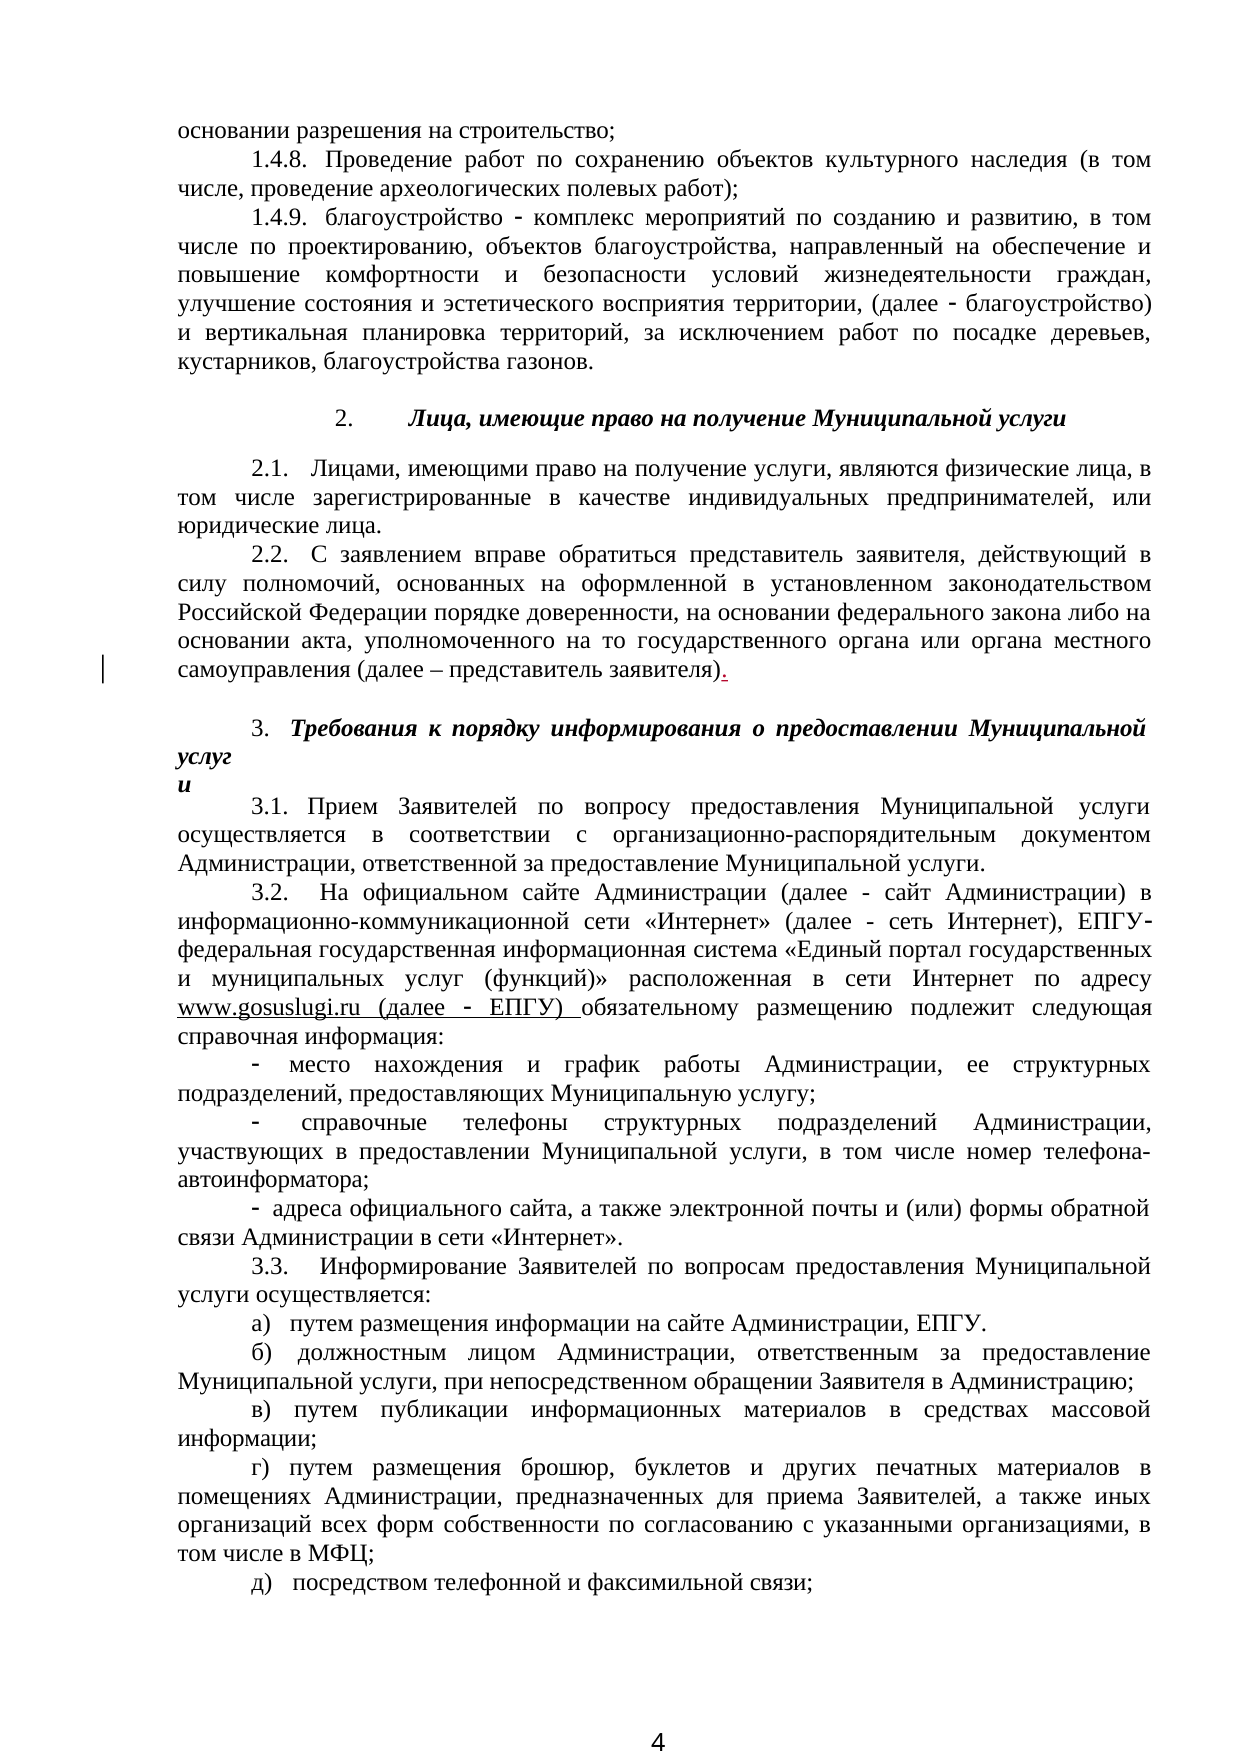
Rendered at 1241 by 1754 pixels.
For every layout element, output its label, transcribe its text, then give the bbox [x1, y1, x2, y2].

list место нахождения и график работы Администрации, ее структурных подразделений, предоставляющих Муниципальную услугу; [177, 1049, 1151, 1107]
subtitle услуги [177, 741, 246, 798]
list Лицами, имеющими право на получение услуги, являются физические лица, в том числе зарегистрированные в качестве индивидуальных предпринимателей, или юридические лица. [177, 453, 1152, 539]
list адреса официального сайта, а также электронной почты и (или) формы обратной связи Администрации в сети «Интернет». [177, 1193, 1151, 1251]
list Требования к порядку информирования о предоставлении Муниципальной [251, 713, 1173, 742]
list С заявлением вправе обратиться представитель заявителя, действующий в силу полномочий, основанных на оформленной в установленном законодательством Российской Федерации порядке доверенности, на основании федерального закона либо на основании акта, уполномоченного на то государственного органа или органа местного самоуправления (далее – представитель заявителя). [177, 539, 1152, 683]
list Информирование Заявителей по вопросам предоставления Муниципальной услуги осуществляется: [177, 1251, 1151, 1308]
list На официальном сайте Администрации (далее - сайт Администрации) в информационно-коммуникационной сети «Интернет» (далее - сеть Интернет), ЕПГУ федеральная государственная информационная система «Единый портал государственных и муниципальных услуг (функций)» расположенная в сети Интернет по адресу www.gosuslugi.ru (далее  ЕПГУ) обязательному размещению подлежит следующая справочная информация: [177, 877, 1152, 1049]
text в) путем публикации информационных материалов в средствах массовой информации; [177, 1394, 1152, 1452]
subtitle Лица, имеющие право на получение Муниципальной услуги [334, 403, 1173, 432]
text а) путем размещения информации на сайте Администрации, ЕПГУ. [251, 1308, 1173, 1337]
list справочные телефоны структурных подразделений Администрации, участвующих в предоставлении Муниципальной услуги, в том числе номер телефона- автоинформатора; [177, 1107, 1152, 1193]
list Проведение работ по сохранению объектов культурного наследия (в том числе, проведение археологических полевых работ); [177, 144, 1152, 202]
text основании разрешения на строительство; [177, 116, 1173, 144]
text б) должностным лицом Администрации, ответственным за предоставление Муниципальной услуги, при непосредственном обращении Заявителя в Администрацию; [177, 1337, 1151, 1394]
text г) путем размещения брошюр, буклетов и других печатных материалов в помещениях Администрации, предназначенных для приема Заявителей, а также иных организаций всех форм собственности по согласованию с указанными организациями, в том числе в МФЦ; [177, 1452, 1152, 1567]
text осуществляется в соответствии с организационно-распорядительным документом Администрации, ответственной за предоставление Муниципальной услуги. [177, 819, 1152, 877]
text д) посредством телефонной и факсимильной связи; [251, 1567, 1173, 1596]
list благоустройство  комплекс мероприятий по созданию и развитию, в том числе по проектированию, объектов благоустройства, направленный на обеспечение и повышение комфортности и безопасности условий жизнедеятельности граждан, улучшение состояния и эстетического восприятия территории, (далее  благоустройство) и вертикальная планировка территорий, за исключением работ по посадке деревьев, кустарников, благоустройства газонов. [177, 202, 1152, 374]
list Прием Заявителей по вопросу предоставления Муниципальной услуги [251, 791, 1173, 819]
